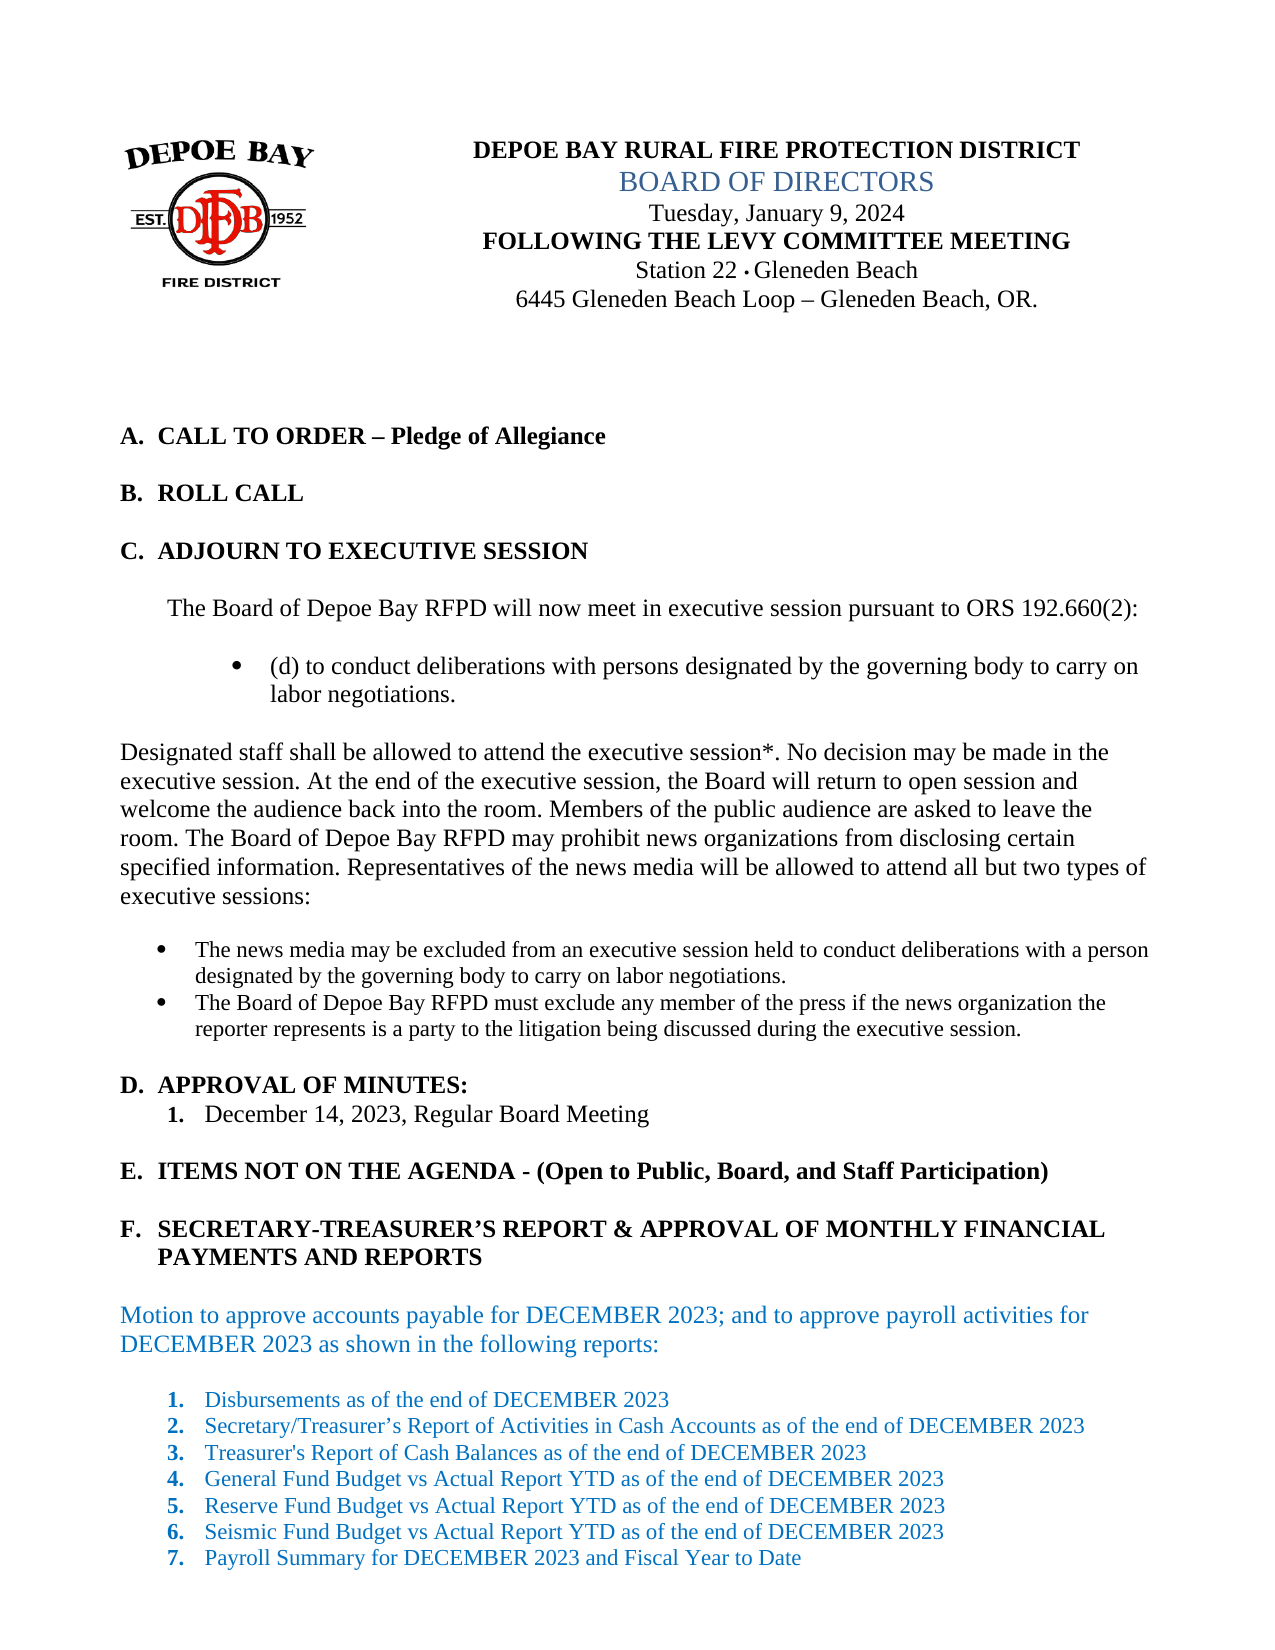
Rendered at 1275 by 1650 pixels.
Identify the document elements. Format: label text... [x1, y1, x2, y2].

list Treasurer's Report of Cash Balances as of the end of DECEMBER 2023 [167, 1439, 1155, 1465]
subtitle ADJOURN TO EXECUTIVE SESSION [120, 536, 1155, 564]
subtitle CALL TO ORDER – Pledge of Allegiance [120, 421, 1155, 449]
text Motion to approve accounts payable for DECEMBER 2023; and to approve payroll activities for [120, 1300, 1155, 1329]
picture [120, 132, 318, 289]
list Payroll Summary for DECEMBER 2023 and Fiscal Year to Date [167, 1544, 1155, 1571]
list Disbursements as of the end of DECEMBER 2023 [167, 1386, 1155, 1413]
text The Board of Depoe Bay RFPD will now meet in executive session pursuant to ORS 192.660(2): [120, 593, 1155, 622]
list General Fund Budget vs Actual Report YTD as of the end of DECEMBER 2023 [167, 1465, 1155, 1492]
list Secretary/Treasurer’s Report of Activities in Cash Accounts as of the end of DECEMBER 2023 [167, 1413, 1155, 1439]
subtitle The Board of Depoe Bay RFPD must exclude any member of the press if the news organization the reporter represents is a party to the litigation being discussed during the executive session. [157, 988, 1155, 1041]
subtitle APPROVAL OF MINUTES: [120, 1070, 1155, 1099]
subtitle ROLL CALL [120, 478, 1155, 507]
list Seismic Fund Budget vs Actual Report YTD as of the end of DECEMBER 2023 [167, 1518, 1155, 1544]
subtitle SECRETARY-TREASURER’S REPORT & APPROVAL OF MONTHLY FINANCIAL PAYMENTS AND REPORTS [120, 1214, 1155, 1271]
subtitle ITEMS NOT ON THE AGENDA - (Open to Public, Board, and Staff Participation) [120, 1156, 1155, 1185]
list Reserve Fund Budget vs Actual Report YTD as of the end of DECEMBER 2023 [167, 1492, 1155, 1518]
list (d) to conduct deliberations with persons designated by the governing body to carry on labor negotiations. [232, 651, 1155, 708]
text DECEMBER 2023 as shown in the following reports: [120, 1329, 1155, 1357]
text Designated staff shall be allowed to attend the executive session*. No decision may be made in the executive session. At the end of the executive session, the Board will return to open session and welcome the audience back into the room. Members of the public audience are asked to leave the room. The Board of Depoe Bay RFPD may prohibit news organizations from disclosing certain specified information. Representatives of the news media will be allowed to attend all but two types of executive sessions: [120, 737, 1155, 909]
list December 14, 2023, Regular Board Meeting [167, 1099, 1155, 1127]
subtitle The news media may be excluded from an executive session held to conduct deliberations with a person designated by the governing body to carry on labor negotiations. [157, 936, 1155, 988]
